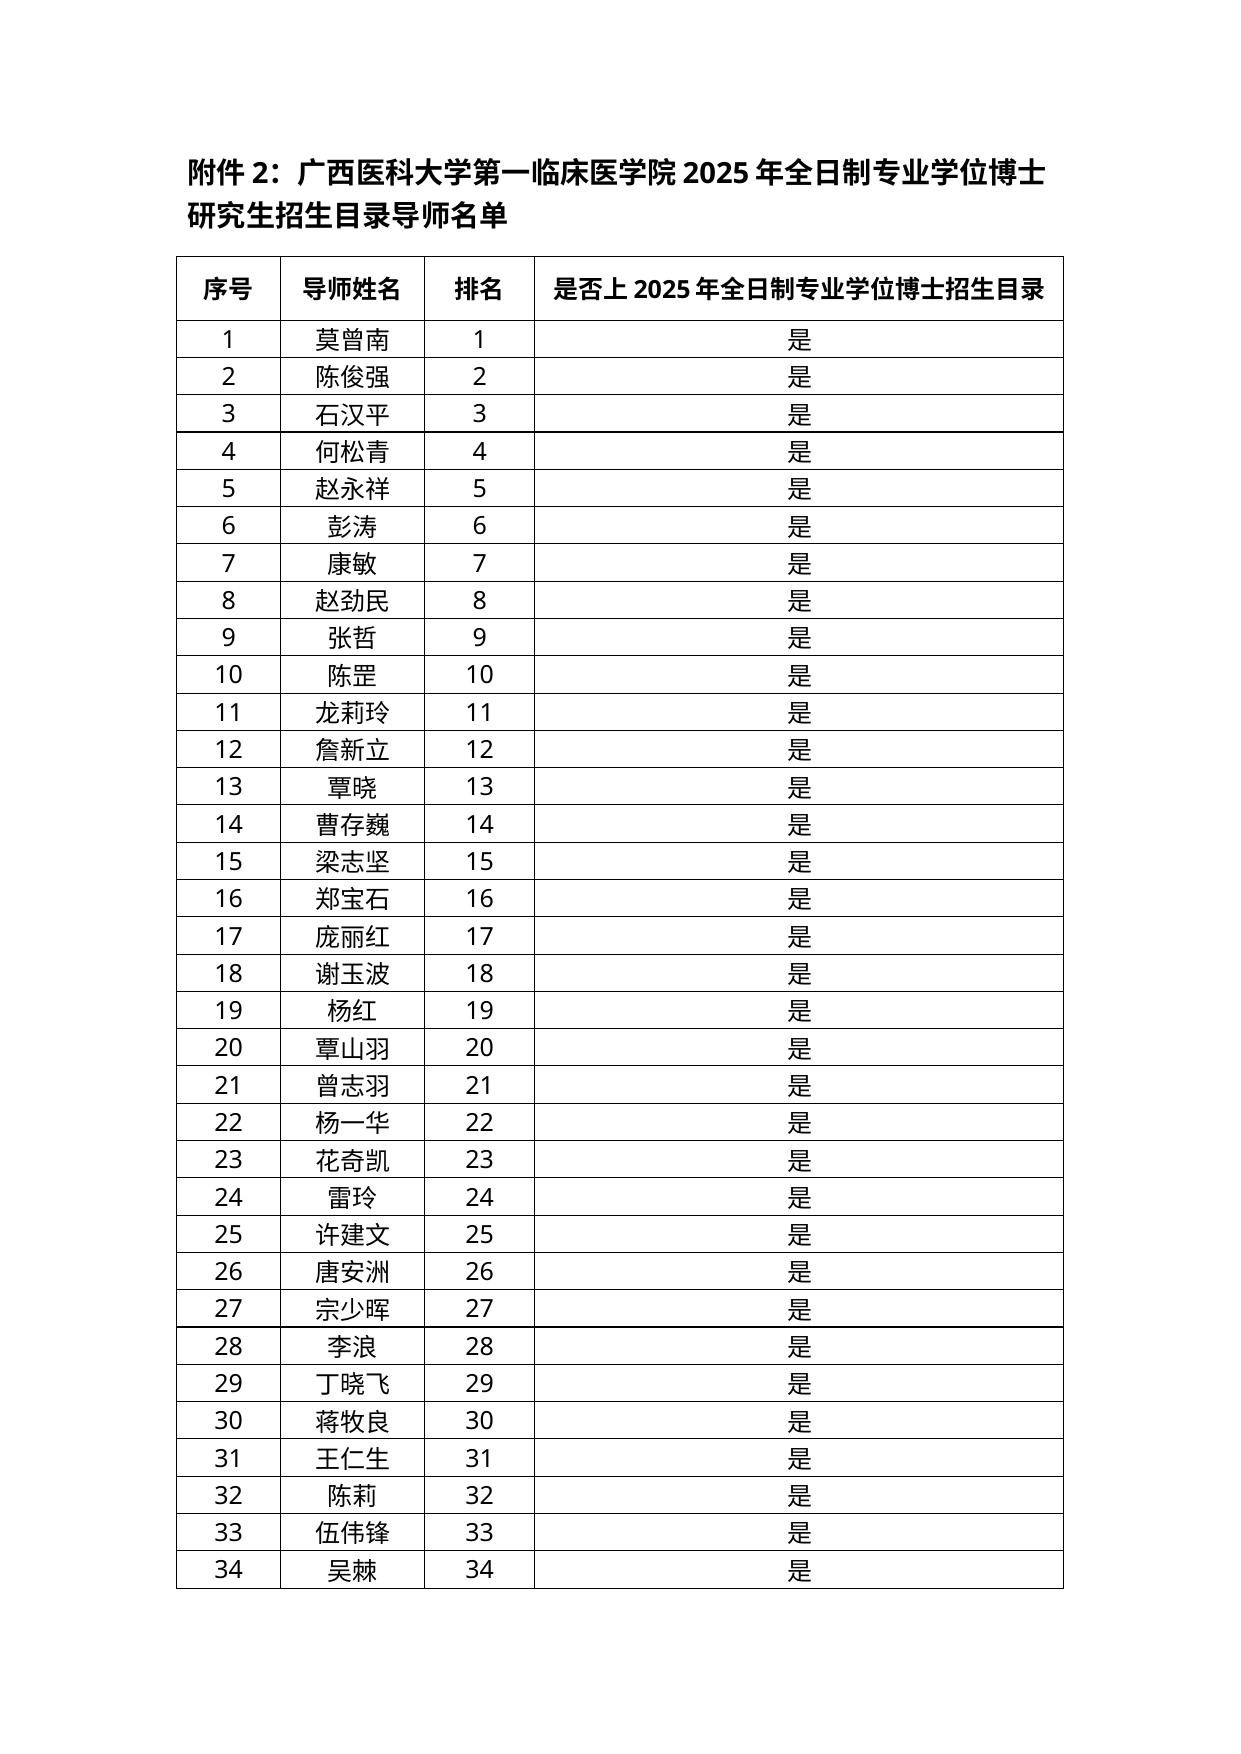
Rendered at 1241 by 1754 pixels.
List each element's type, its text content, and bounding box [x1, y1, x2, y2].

table_cell 17 [177, 917, 280, 953]
table_cell 是 [535, 1141, 1063, 1177]
table_cell 14 [425, 805, 534, 842]
table_cell 21 [177, 1066, 280, 1103]
table_cell 8 [425, 582, 534, 618]
table_cell 11 [425, 694, 534, 730]
table_cell 是 [535, 694, 1063, 730]
table_header 排名 [425, 257, 534, 319]
table_cell 21 [425, 1066, 534, 1103]
table_header 序号 [177, 257, 280, 319]
table_cell 李浪 [281, 1328, 424, 1364]
table_cell 14 [177, 805, 280, 842]
table_cell 26 [177, 1253, 280, 1289]
table_cell 34 [177, 1551, 280, 1587]
table_cell 是 [535, 1290, 1063, 1326]
table_cell 28 [177, 1328, 280, 1364]
table_cell 13 [177, 768, 280, 804]
table_cell 12 [425, 731, 534, 767]
table_cell 许建文 [281, 1216, 424, 1252]
table_cell 龙莉玲 [281, 694, 424, 730]
table_cell 覃晓 [281, 768, 424, 804]
table_cell 陈莉 [281, 1477, 424, 1513]
table_cell 是 [535, 321, 1063, 357]
table_cell 花奇凯 [281, 1141, 424, 1177]
table_cell 张哲 [281, 619, 424, 655]
table_cell 杨红 [281, 992, 424, 1028]
table_cell 是 [535, 880, 1063, 916]
table_cell 覃山羽 [281, 1029, 424, 1065]
table_cell 是 [535, 395, 1063, 431]
table_cell 30 [177, 1402, 280, 1438]
table_cell 28 [425, 1328, 534, 1364]
table_cell 梁志坚 [281, 843, 424, 879]
table_cell 15 [425, 843, 534, 879]
table_cell 石汉平 [281, 395, 424, 431]
table_cell 2 [177, 358, 280, 394]
table_cell 25 [177, 1216, 280, 1252]
table_cell 是 [535, 656, 1063, 692]
table_cell 是 [535, 1178, 1063, 1214]
table_cell 是 [535, 1514, 1063, 1550]
table_cell 23 [177, 1141, 280, 1177]
table_cell 16 [425, 880, 534, 916]
table_cell 是 [535, 1216, 1063, 1252]
table_cell 26 [425, 1253, 534, 1289]
table_cell 赵永祥 [281, 470, 424, 506]
table_cell 吴棘 [281, 1551, 424, 1587]
table_cell 18 [425, 955, 534, 991]
table_cell 5 [177, 470, 280, 506]
table_cell 是 [535, 1477, 1063, 1513]
table_cell 是 [535, 619, 1063, 655]
table_cell 19 [425, 992, 534, 1028]
table_cell 是 [535, 507, 1063, 543]
table_cell 詹新立 [281, 731, 424, 767]
table_cell 30 [425, 1402, 534, 1438]
table_cell 31 [425, 1439, 534, 1476]
table_cell 丁晓飞 [281, 1365, 424, 1401]
table_cell 是 [535, 992, 1063, 1028]
table_cell 34 [425, 1551, 534, 1587]
table_cell 29 [425, 1365, 534, 1401]
table_cell 陈罡 [281, 656, 424, 692]
table_cell 是 [535, 433, 1063, 469]
table_cell 7 [425, 544, 534, 581]
table_cell 曹存巍 [281, 805, 424, 842]
table_cell 莫曾南 [281, 321, 424, 357]
table_cell 20 [177, 1029, 280, 1065]
table_cell 郑宝石 [281, 880, 424, 916]
table_cell 1 [177, 321, 280, 357]
table_cell 是 [535, 1029, 1063, 1065]
table_cell 雷玲 [281, 1178, 424, 1214]
table_cell 是 [535, 1551, 1063, 1587]
text 附件2：广西医科大学第一临床医学院2025年全日制专业学位博士研究生招生目录导师名单 [187, 150, 1053, 235]
table_cell 18 [177, 955, 280, 991]
table_cell 27 [177, 1290, 280, 1326]
table_cell 是 [535, 1066, 1063, 1103]
table_cell 是 [535, 768, 1063, 804]
table_cell 23 [425, 1141, 534, 1177]
table_cell 24 [425, 1178, 534, 1214]
table_cell 是 [535, 731, 1063, 767]
table_cell 彭涛 [281, 507, 424, 543]
table_cell 10 [425, 656, 534, 692]
table_cell 24 [177, 1178, 280, 1214]
table_cell 31 [177, 1439, 280, 1476]
table_cell 陈俊强 [281, 358, 424, 394]
table_cell 庞丽红 [281, 917, 424, 953]
table_cell 是 [535, 917, 1063, 953]
table_cell 是 [535, 1253, 1063, 1289]
table_cell 1 [425, 321, 534, 357]
table_cell 3 [177, 395, 280, 431]
table_cell 唐安洲 [281, 1253, 424, 1289]
table_cell 是 [535, 470, 1063, 506]
table_cell 是 [535, 955, 1063, 991]
table_cell 6 [177, 507, 280, 543]
table_cell 是 [535, 358, 1063, 394]
table_cell 29 [177, 1365, 280, 1401]
table_cell 33 [177, 1514, 280, 1550]
table_header 是否上2025年全日制专业学位博士招生目录 [535, 257, 1063, 319]
table_cell 是 [535, 1328, 1063, 1364]
table_cell 17 [425, 917, 534, 953]
table_cell 康敏 [281, 544, 424, 581]
table_cell 11 [177, 694, 280, 730]
table_cell 蒋牧良 [281, 1402, 424, 1438]
table_cell 22 [425, 1104, 534, 1140]
table_cell 12 [177, 731, 280, 767]
table_cell 2 [425, 358, 534, 394]
table_cell 10 [177, 656, 280, 692]
table_cell 宗少晖 [281, 1290, 424, 1326]
table_cell 王仁生 [281, 1439, 424, 1476]
table_cell 是 [535, 843, 1063, 879]
table_cell 是 [535, 1365, 1063, 1401]
table_cell 谢玉波 [281, 955, 424, 991]
table_cell 27 [425, 1290, 534, 1326]
table_cell 是 [535, 805, 1063, 842]
table_cell 3 [425, 395, 534, 431]
table_cell 是 [535, 1402, 1063, 1438]
table_cell 32 [177, 1477, 280, 1513]
table_cell 33 [425, 1514, 534, 1550]
table_cell 15 [177, 843, 280, 879]
table_cell 20 [425, 1029, 534, 1065]
table_cell 6 [425, 507, 534, 543]
table_cell 16 [177, 880, 280, 916]
table_cell 9 [425, 619, 534, 655]
table_cell 是 [535, 582, 1063, 618]
table_cell 25 [425, 1216, 534, 1252]
table_cell 22 [177, 1104, 280, 1140]
table_cell 4 [425, 433, 534, 469]
table_cell 是 [535, 1439, 1063, 1476]
table_cell 8 [177, 582, 280, 618]
table_cell 9 [177, 619, 280, 655]
table_cell 伍伟锋 [281, 1514, 424, 1550]
table_cell 是 [535, 1104, 1063, 1140]
table_cell 赵劲民 [281, 582, 424, 618]
table_cell 7 [177, 544, 280, 581]
table_cell 4 [177, 433, 280, 469]
table_cell 是 [535, 544, 1063, 581]
table_cell 5 [425, 470, 534, 506]
table_cell 杨一华 [281, 1104, 424, 1140]
table_cell 19 [177, 992, 280, 1028]
table_cell 32 [425, 1477, 534, 1513]
table_cell 13 [425, 768, 534, 804]
table_cell 曾志羽 [281, 1066, 424, 1103]
table_cell 何松青 [281, 433, 424, 469]
table_header 导师姓名 [281, 257, 424, 319]
